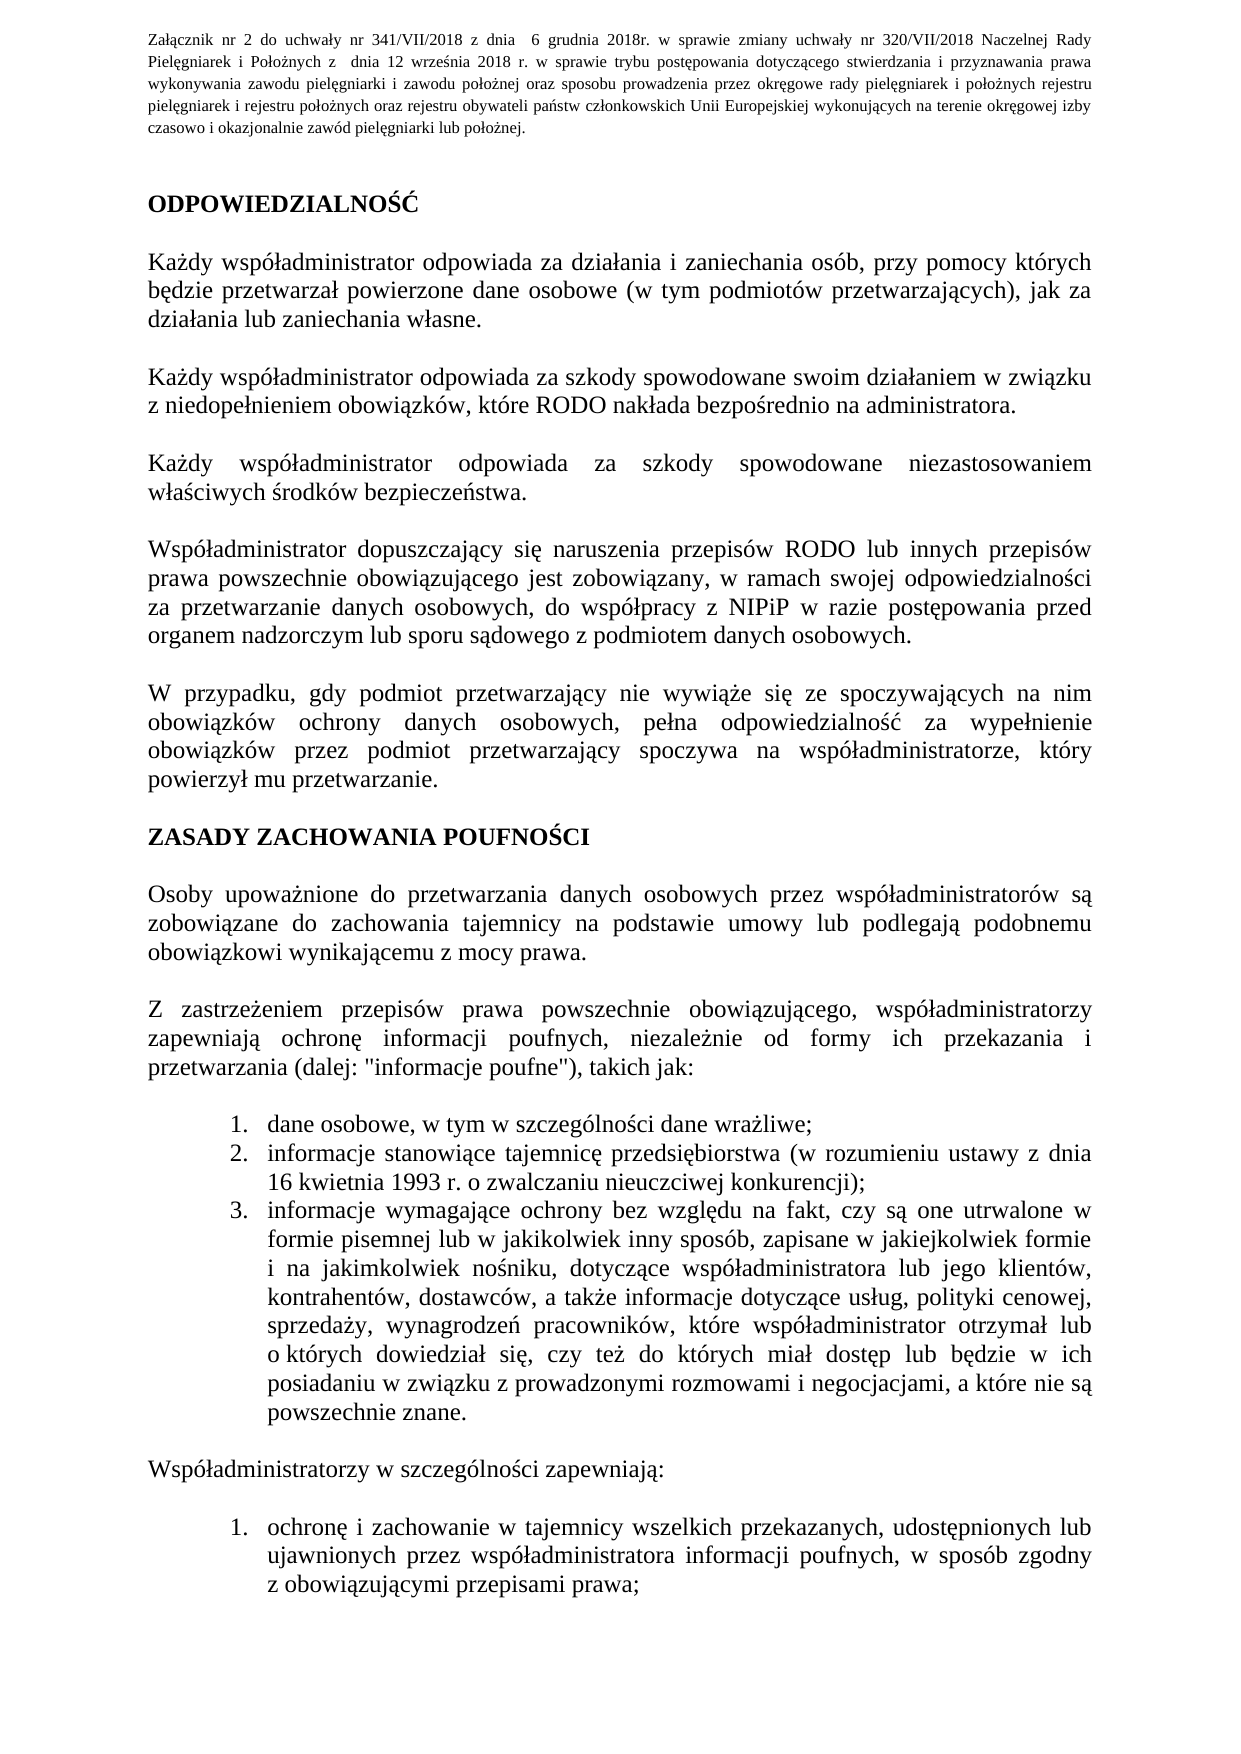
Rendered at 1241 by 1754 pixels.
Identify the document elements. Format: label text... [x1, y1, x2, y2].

text Współadministrator dopuszczający się naruszenia przepisów RODO lub innych przepisów prawa powszechnie obowiązującego jest zobowiązany, w ramach swojej odpowiedzialności za przetwarzanie danych osobowych, do współpracy z NIPiP w razie postępowania przed organem nadzorczym lub sporu sądowego z podmiotem danych osobowych. [148, 534, 1093, 649]
text Współadministratorzy w szczególności zapewniają: [148, 1454, 1093, 1483]
text W przypadku, gdy podmiot przetwarzający nie wywiąże się ze spoczywających na nim obowiązków ochrony danych osobowych, pełna odpowiedzialność za wypełnienie obowiązków przez podmiot przetwarzający spoczywa na współadministratorze, który powierzył mu przetwarzanie. [148, 678, 1093, 793]
text ZASADY ZACHOWANIA POUFNOŚCI [147, 822, 1093, 850]
text Każdy współadministrator odpowiada za szkody spowodowane swoim działaniem w związku z niedopełnieniem obowiązków, które RODO nakłada bezpośrednio na administratora. [148, 362, 1093, 419]
text Osoby upoważnione do przetwarzania danych osobowych przez współadministratorów są zobowiązane do zachowania tajemnicy na podstawie umowy lub podlegają podobnemu obowiązkowi wynikającemu z mocy prawa. [148, 879, 1093, 965]
text ODPOWIEDZIALNOŚĆ [147, 189, 1093, 218]
list dane osobowe, w tym w szczególności dane wrażliwe; [229, 1109, 1093, 1138]
list informacje wymagające ochrony bez względu na fakt, czy są one utrwalone w formie pisemnej lub w jakikolwiek inny sposób, zapisane w jakiejkolwiek formie i na jakimkolwiek nośniku, dotyczące współadministratora lub jego klientów, kontrahentów, dostawców, a także informacje dotyczące usług, polityki cenowej, sprzedaży, wynagrodzeń pracowników, które współadministrator otrzymał lub o których dowiedział się, czy też do których miał dostęp lub będzie w ich posiadaniu w związku z prowadzonymi rozmowami i negocjacjami, a które nie są powszechnie znane. [229, 1195, 1093, 1425]
text Każdy współadministrator odpowiada za działania i zaniechania osób, przy pomocy których będzie przetwarzał powierzone dane osobowe (w tym podmiotów przetwarzających), jak za działania lub zaniechania własne. [148, 247, 1093, 333]
text Z zastrzeżeniem przepisów prawa powszechnie obowiązującego, współadministratorzy zapewniają ochronę informacji poufnych, niezależnie od formy ich przekazania i przetwarzania (dalej: "informacje poufne"), takich jak: [148, 994, 1093, 1080]
text Załącznik nr 2 do uchwały nr 341/VII/2018 z dnia 6 grudnia 2018r. w sprawie zmiany uchwały nr 320/VII/2018 Naczelnej Rady Pielęgniarek i Położnych z dnia 12 września 2018 r. w sprawie trybu postępowania dotyczącego stwierdzania i przyznawania prawa wykonywania zawodu pielęgniarki i zawodu położnej oraz sposobu prowadzenia przez okręgowe rady pielęgniarek i położnych rejestru pielęgniarek i rejestru położnych oraz rejestru obywateli państw członkowskich Unii Europejskiej wykonujących na terenie okręgowej izby czasowo i okazjonalnie zawód pielęgniarki lub położnej. [148, 29, 1093, 137]
list ochronę i zachowanie w tajemnicy wszelkich przekazanych, udostępnionych lub ujawnionych przez współadministratora informacji poufnych, w sposób zgodny z obowiązującymi przepisami prawa; [229, 1512, 1093, 1598]
list informacje stanowiące tajemnicę przedsiębiorstwa (w rozumieniu ustawy z dnia 16 kwietnia 1993 r. o zwalczaniu nieuczciwej konkurencji); [229, 1138, 1093, 1195]
text Każdy współadministrator odpowiada za szkody spowodowane niezastosowaniem właściwych środków bezpieczeństwa. [148, 448, 1093, 505]
